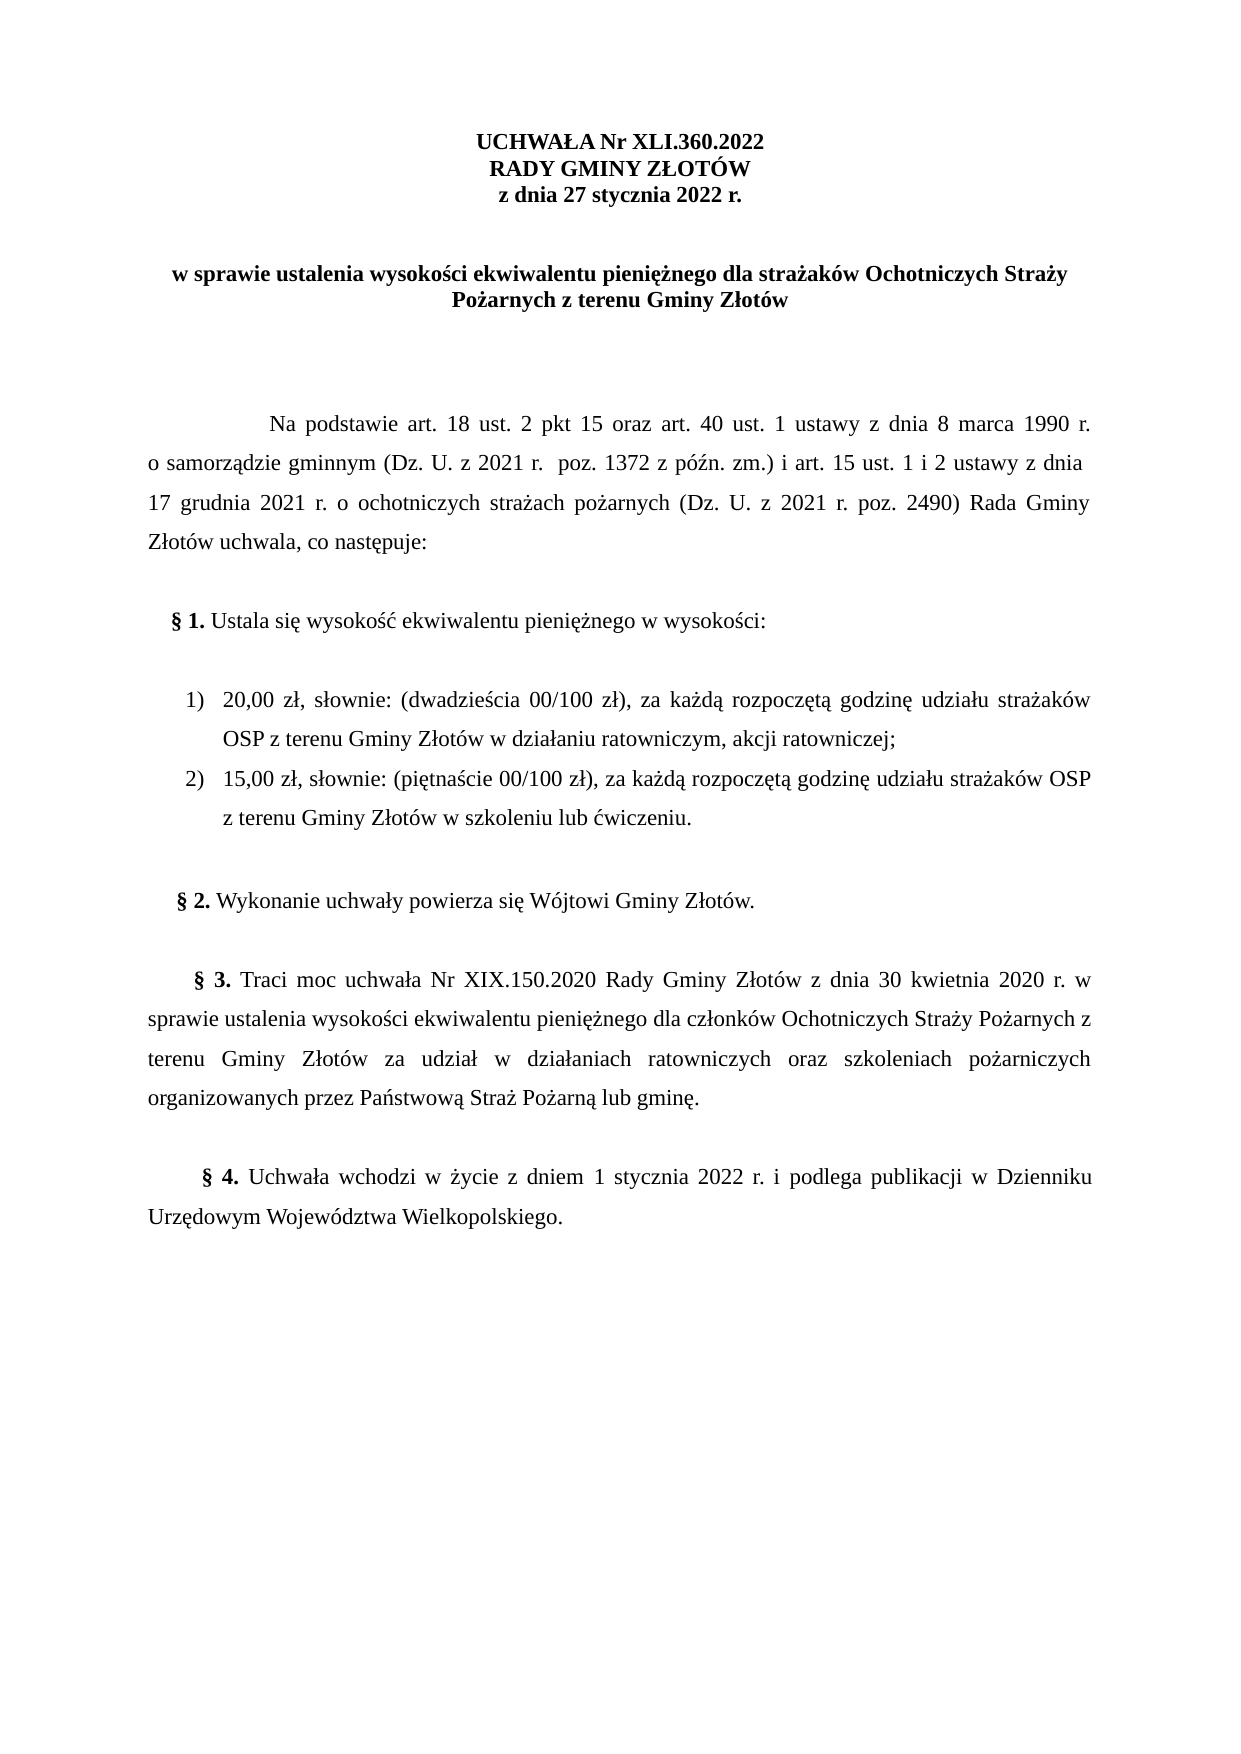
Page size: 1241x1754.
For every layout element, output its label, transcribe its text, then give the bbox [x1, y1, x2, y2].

text Na podstawie art. 18 ust. 2 pkt 15 oraz art. 40 ust. 1 ustawy z dnia 8 marca 1990 r. o samorządzie gminnym (Dz. U. z 2021 r. poz. 1372 z późn. zm.) i art. 15 ust. 1 i 2 ustawy z dnia 17 grudnia 2021 r. o ochotniczych strażach pożarnych (Dz. U. z 2021 r. poz. 2490) Rada Gminy Złotów uchwala, co następuje: [148, 410, 1093, 554]
list 20,00 zł, słownie: (dwadzieścia 00/100 zł), za każdą rozpoczętą godzinę udziału strażaków OSP z terenu Gminy Złotów w działaniu ratowniczym, akcji ratowniczej; [185, 686, 1093, 752]
text § 4. Uchwała wchodzi w życie z dniem 1 stycznia 2022 r. i podlega publikacji w Dzienniku Urzędowym Województwa Wielkopolskiego. [148, 1163, 1093, 1229]
text § 2. Wykonanie uchwały powierza się Wójtowi Gminy Złotów. [148, 887, 1093, 913]
text w sprawie ustalenia wysokości ekwiwalentu pieniężnego dla strażaków Ochotniczych Straży Pożarnych z terenu Gminy Złotów [148, 260, 1093, 313]
text RADY GMINY ZŁOTÓW [148, 154, 1093, 181]
text z dnia 27 stycznia 2022 r. [148, 181, 1093, 207]
text UCHWAŁA Nr XLI.360.2022 [148, 128, 1093, 154]
text § 1. Ustala się wysokość ekwiwalentu pieniężnego w wysokości: [148, 607, 1093, 633]
list 15,00 zł, słownie: (piętnaście 00/100 zł), za każdą rozpoczętą godzinę udziału strażaków OSP z terenu Gminy Złotów w szkoleniu lub ćwiczeniu. [185, 765, 1093, 831]
text § 3. Traci moc uchwała Nr XIX.150.2020 Rady Gminy Złotów z dnia 30 kwietnia 2020 r. w sprawie ustalenia wysokości ekwiwalentu pieniężnego dla członków Ochotniczych Straży Pożarnych z terenu Gminy Złotów za udział w działaniach ratowniczych oraz szkoleniach pożarniczych organizowanych przez Państwową Straż Pożarną lub gminę. [148, 966, 1093, 1111]
